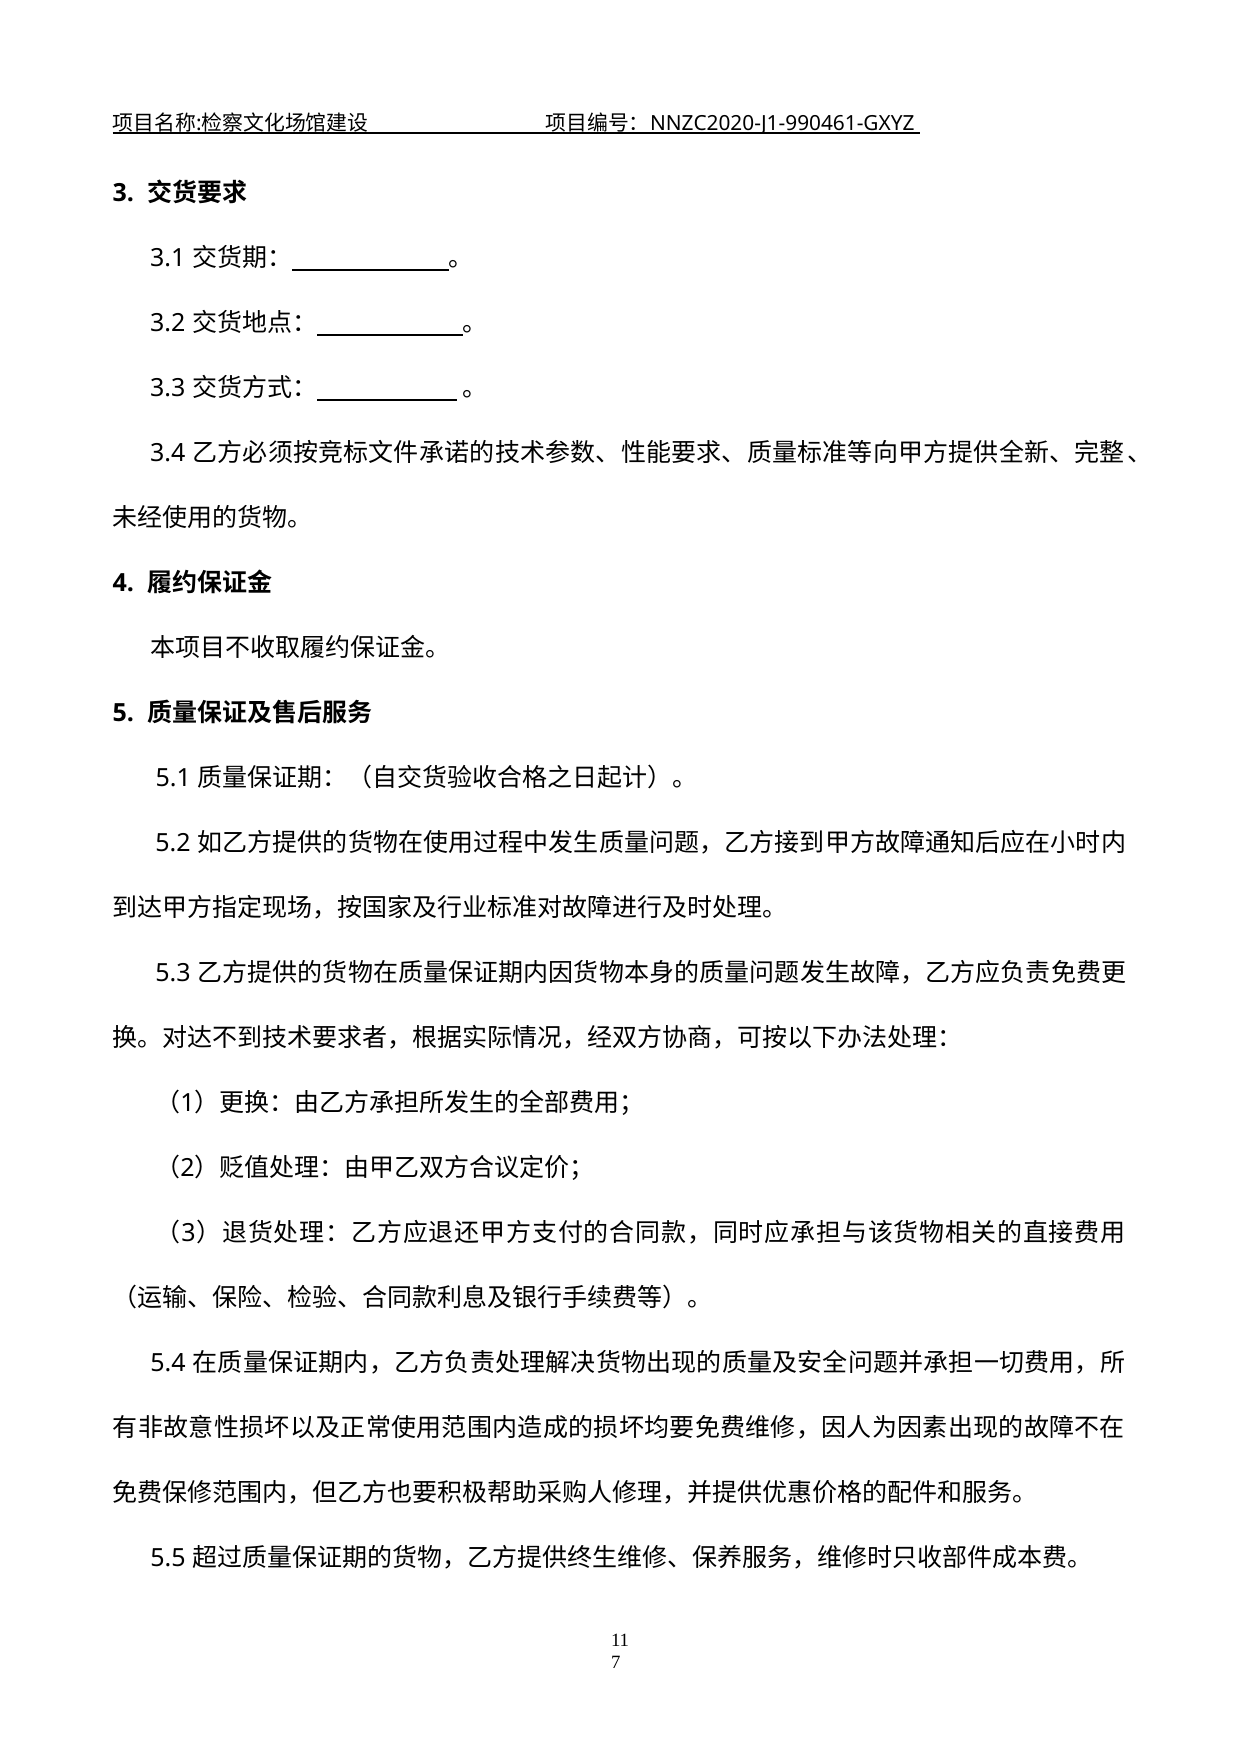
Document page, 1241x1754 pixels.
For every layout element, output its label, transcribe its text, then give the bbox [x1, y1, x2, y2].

text 5.5 超过质量保证期的货物，乙方提供终生维修、保养服务，维修时只收部件成本费。 [113, 1523, 1128, 1588]
text 4. 履约保证金 [112, 548, 1128, 613]
text 5.2 如乙方提供的货物在使用过程中发生质量问题，乙方接到甲方故障通知后应在小时内到达甲方指定现场，按国家及行业标准对故障进行及时处理。 [112, 808, 1128, 938]
text 5.3 乙方提供的货物在质量保证期内因货物本身的质量问题发生故障，乙方应负责免费更换。对达不到技术要求者，根据实际情况，经双方协商，可按以下办法处理： [112, 938, 1128, 1068]
text 3.2 交货地点： 。 [112, 288, 1128, 353]
text 3.4 乙方必须按竞标文件承诺的技术参数、性能要求、质量标准等向甲方提供全新、完整、未经使用的货物。 [112, 418, 1128, 548]
text 5.1 质量保证期：（自交货验收合格之日起计）。 [113, 743, 1128, 808]
text 3. 交货要求 [112, 158, 1128, 223]
text 3.3 交货方式： 。 [112, 353, 1128, 418]
text 3.1 交货期： 。 [112, 223, 1128, 288]
text （3）退货处理：乙方应退还甲方支付的合同款，同时应承担与该货物相关的直接费用（运输、保险、检验、合同款利息及银行手续费等）。 [112, 1198, 1128, 1328]
text 本项目不收取履约保证金。 [112, 613, 1128, 678]
text 5.4 在质量保证期内，乙方负责处理解决货物出现的质量及安全问题并承担一切费用，所有非故意性损坏以及正常使用范围内造成的损坏均要免费维修，因人为因素出现的故障不在免费保修范围内，但乙方也要积极帮助采购人修理，并提供优惠价格的配件和服务。 [113, 1328, 1128, 1523]
text （2）贬值处理：由甲乙双方合议定价； [112, 1133, 1128, 1198]
text （1）更换：由乙方承担所发生的全部费用； [112, 1068, 1128, 1133]
text 5. 质量保证及售后服务 [112, 678, 1128, 743]
